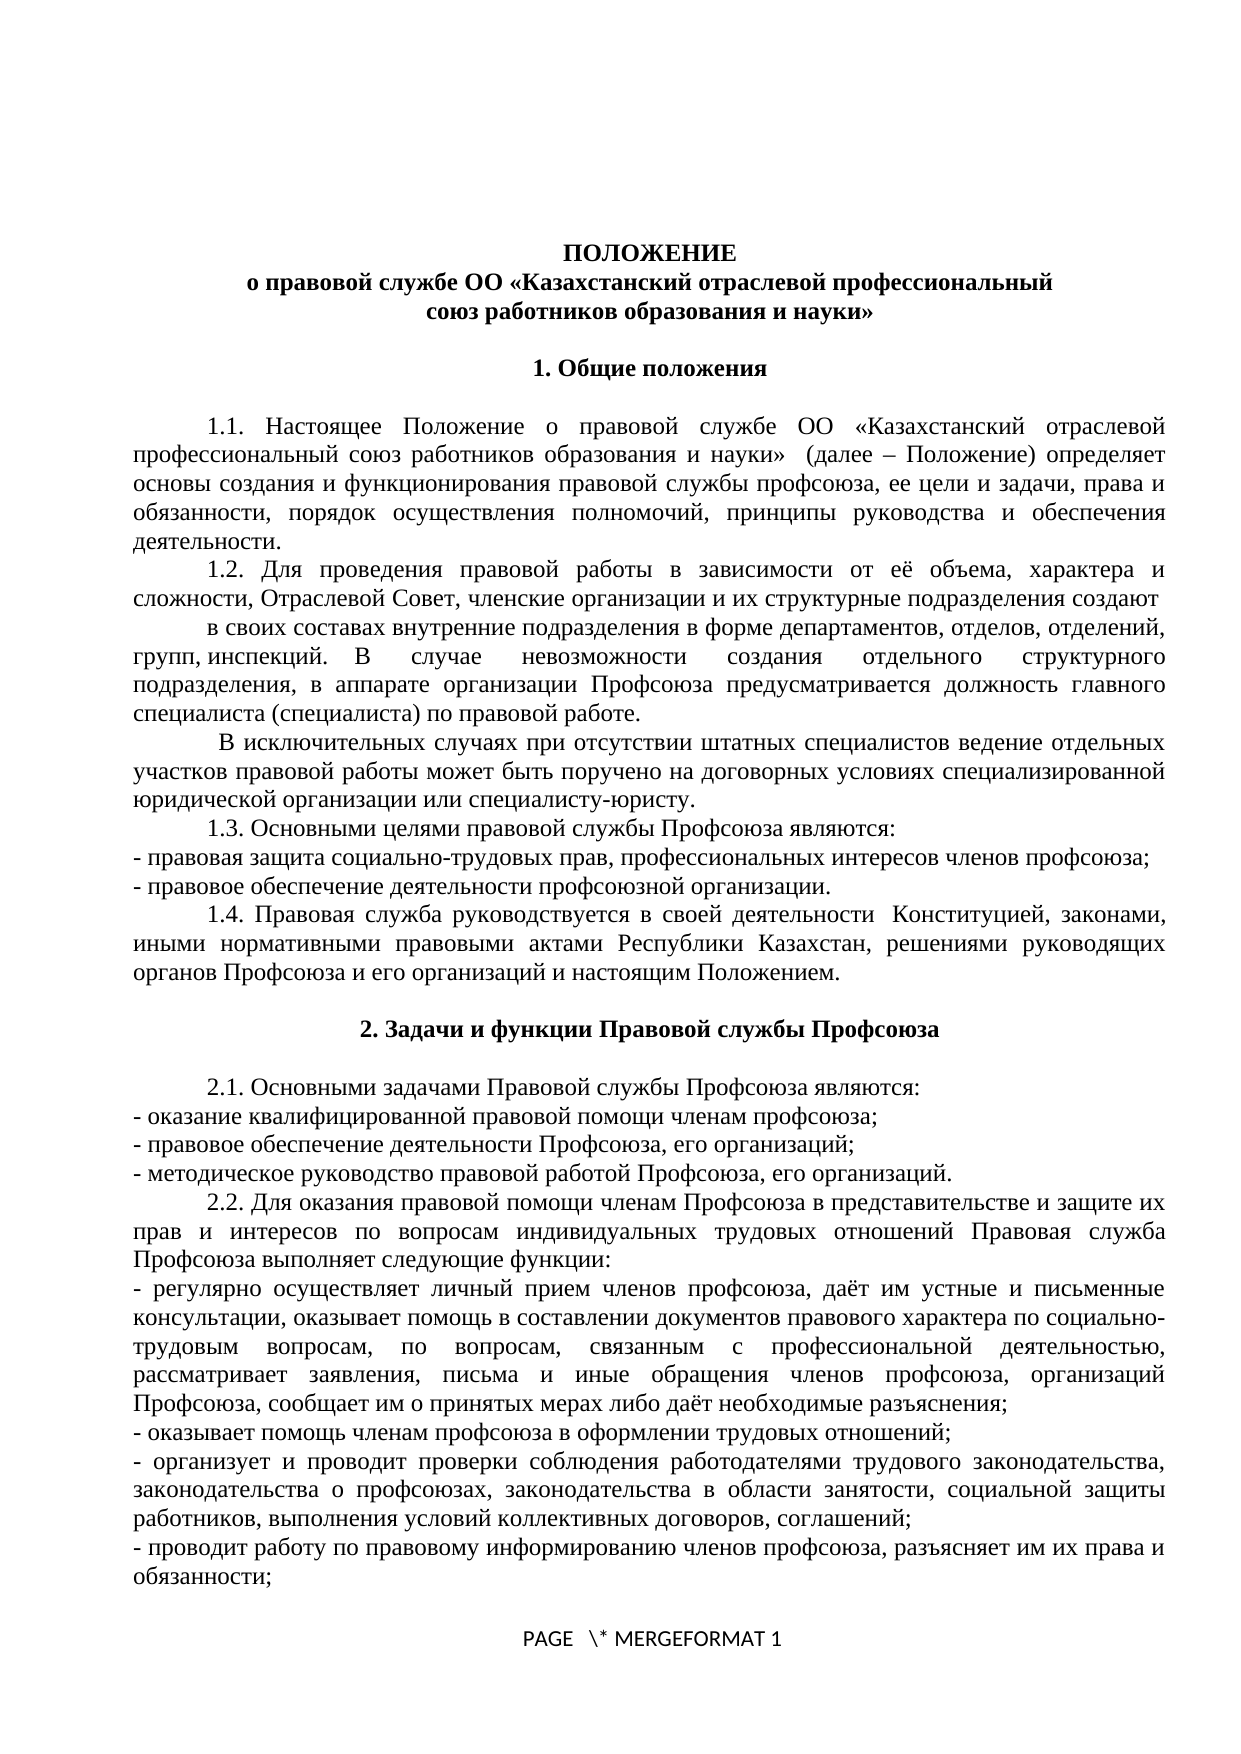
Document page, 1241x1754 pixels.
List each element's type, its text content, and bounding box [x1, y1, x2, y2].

text 2.1. Основными задачами Правовой службы Профсоюза являются: [133, 1072, 1167, 1101]
text ПОЛОЖЕНИЕ [133, 238, 1167, 267]
text 1.1. Настоящее Положение о правовой службе ОО «Казахстанский отраслевой профессиональный союз работников образования и науки» (далее – Положение) определяет основы создания и функционирования правовой службы профсоюза, ее цели и задачи, права и обязанности, порядок осуществления полномочий, принципы руководства и обеспечения деятельности. [133, 411, 1167, 554]
text союз работников образования и науки» [133, 296, 1167, 324]
text - регулярно осуществляет личный прием членов профсоюза, даёт им устные и письменные консультации, оказывает помощь в составлении документов правового характера по социально-трудовым вопросам, по вопросам, связанным с профессиональной деятельностью, рассматривает заявления, письма и иные обращения членов профсоюза, организаций Профсоюза, сообщает им о принятых мерах либо даёт необходимые разъяснения; [133, 1273, 1167, 1417]
text 1.3. Основными целями правовой службы Профсоюза являются: [133, 813, 1167, 842]
text - проводит работу по правовому информированию членов профсоюза, разъясняет им их права и обязанности; [133, 1532, 1167, 1589]
text - оказание квалифицированной правовой помощи членам профсоюза; [133, 1101, 1167, 1129]
text - правовое обеспечение деятельности Профсоюза, его организаций; [133, 1129, 1167, 1158]
text о правовой службе ОО «Казахстанский отраслевой профессиональный [133, 267, 1167, 296]
text 1.2. Для проведения правовой работы в зависимости от её объема, характера и сложности, Отраслевой Совет, членские организации и их структурные подразделения создают в своих составах внутренние подразделения в форме департаментов, отделов, отделений, групп, инспекций. В случае невозможности создания отдельного структурного подразделения, в аппарате организации Профсоюза предусматривается должность главного специалиста (специалиста) по правовой работе. [133, 554, 1167, 727]
text - оказывает помощь членам профсоюза в оформлении трудовых отношений; [133, 1417, 1167, 1446]
text - правовое обеспечение деятельности профсоюзной организации. [133, 871, 1167, 899]
text 1. Общие положения [133, 353, 1167, 382]
text 2.2. Для оказания правовой помощи членам Профсоюза в представительстве и защите их прав и интересов по вопросам индивидуальных трудовых отношений Правовая служба Профсоюза выполняет следующие функции: [133, 1187, 1167, 1273]
text 1.4. Правовая служба руководствуется в своей деятельности Конституцией, законами, иными нормативными правовыми актами Республики Казахстан, решениями руководящих органов Профсоюза и его организаций и настоящим Положением. [133, 899, 1167, 986]
text 2. Задачи и функции Правовой службы Профсоюза [133, 1014, 1167, 1043]
text - организует и проводит проверки соблюдения работодателями трудового законодательства, законодательства о профсоюзах, законодательства в области занятости, социальной защиты работников, выполнения условий коллективных договоров, соглашений; [133, 1446, 1167, 1532]
text - правовая защита социально-трудовых прав, профессиональных интересов членов профсоюза; [133, 842, 1167, 871]
text В исключительных случаях при отсутствии штатных специалистов ведение отдельных участков правовой работы может быть поручено на договорных условиях специализированной юридической организации или специалисту-юристу. [133, 727, 1167, 813]
text - методическое руководство правовой работой Профсоюза, его организаций. [133, 1158, 1167, 1187]
